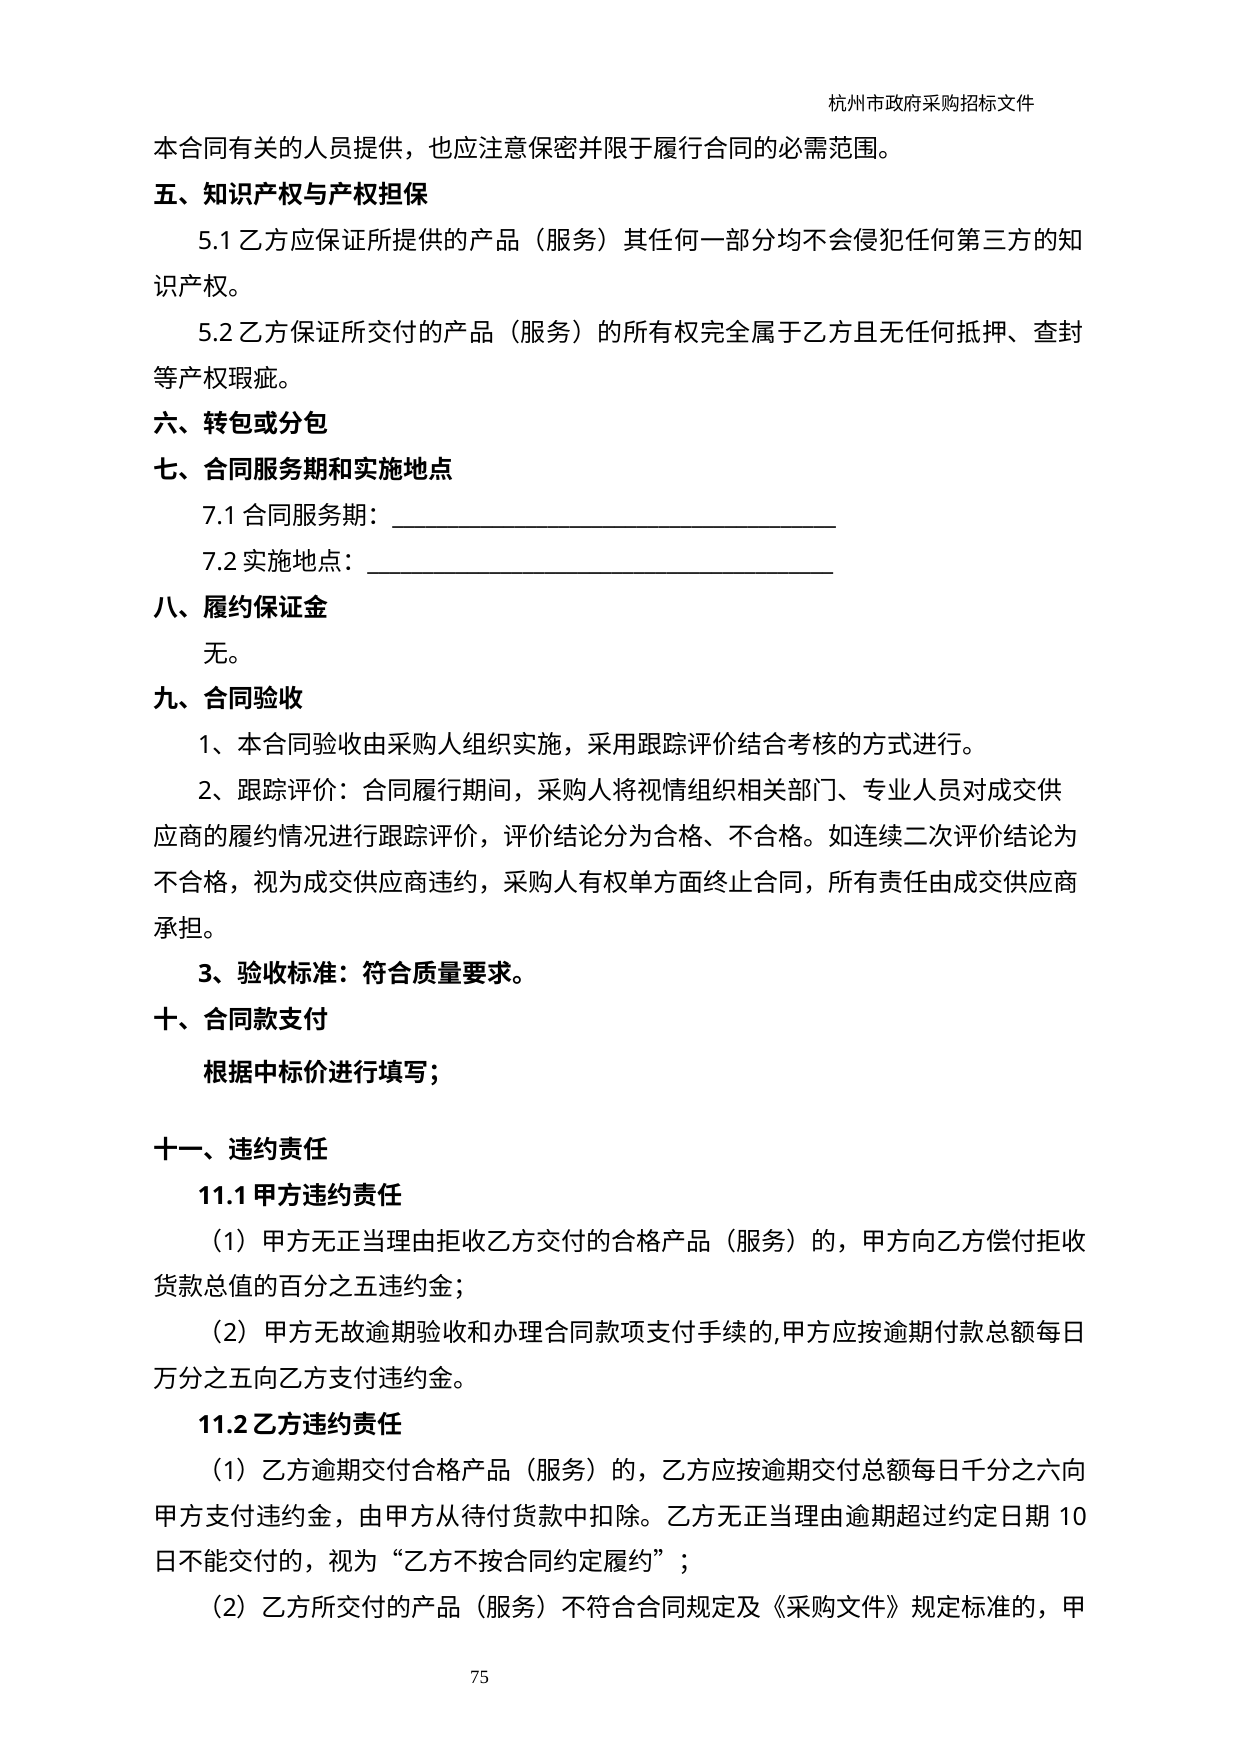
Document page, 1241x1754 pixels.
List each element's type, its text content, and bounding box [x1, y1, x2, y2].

text 7.1合同服务期：________________________________________ [153, 488, 1087, 534]
text 五、知识产权与产权担保 [153, 167, 1087, 213]
text 七、合同服务期和实施地点 [153, 442, 1087, 488]
text 根据中标价进行填写； [153, 1038, 1087, 1103]
text 5.1乙方应保证所提供的产品（服务）其任何一部分均不会侵犯任何第三方的知识产权。 [153, 213, 1087, 304]
text （1）甲方无正当理由拒收乙方交付的合格产品（服务）的，甲方向乙方偿付拒收货款总值的百分之五违约金； [153, 1213, 1087, 1305]
text （2）甲方无故逾期验收和办理合同款项支付手续的,甲方应按逾期付款总额每日万分之五向乙方支付违约金。 [153, 1305, 1087, 1397]
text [153, 1580, 1087, 1626]
text 11.1甲方违约责任 [153, 1167, 1087, 1213]
text （1）乙方逾期交付合格产品（服务）的，乙方应按逾期交付总额每日千分之六向甲方支付违约金，由甲方从待付货款中扣除。乙方无正当理由逾期超过约定日期10日不能交付的，视为“乙方不按合同约定履约”； [153, 1442, 1087, 1580]
text 无。 [153, 625, 1087, 671]
text 1、本合同验收由采购人组织实施，采用跟踪评价结合考核的方式进行。 [153, 717, 1087, 763]
text 九、合同验收 [153, 671, 1087, 717]
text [154, 121, 1087, 167]
text 八、履约保证金 [153, 579, 1087, 625]
text 3、验收标准：符合质量要求。 [153, 946, 1087, 992]
text 5.2乙方保证所交付的产品（服务）的所有权完全属于乙方且无任何抵押、查封等产权瑕疵。 [153, 304, 1087, 396]
text 7.2实施地点：__________________________________________ [153, 534, 1087, 579]
text 十、合同款支付 [153, 992, 1087, 1038]
text 六、转包或分包 [153, 396, 1087, 442]
text 2、跟踪评价：合同履行期间，采购人将视情组织相关部门、专业人员对成交供应商的履约情况进行跟踪评价，评价结论分为合格、不合格。如连续二次评价结论为不合格，视为成交供应商违约，采购人有权单方面终止合同，所有责任由成交供应商承担。 [153, 763, 1087, 946]
text 11.2乙方违约责任 [153, 1397, 1087, 1442]
text 十一、违约责任 [153, 1122, 1087, 1167]
